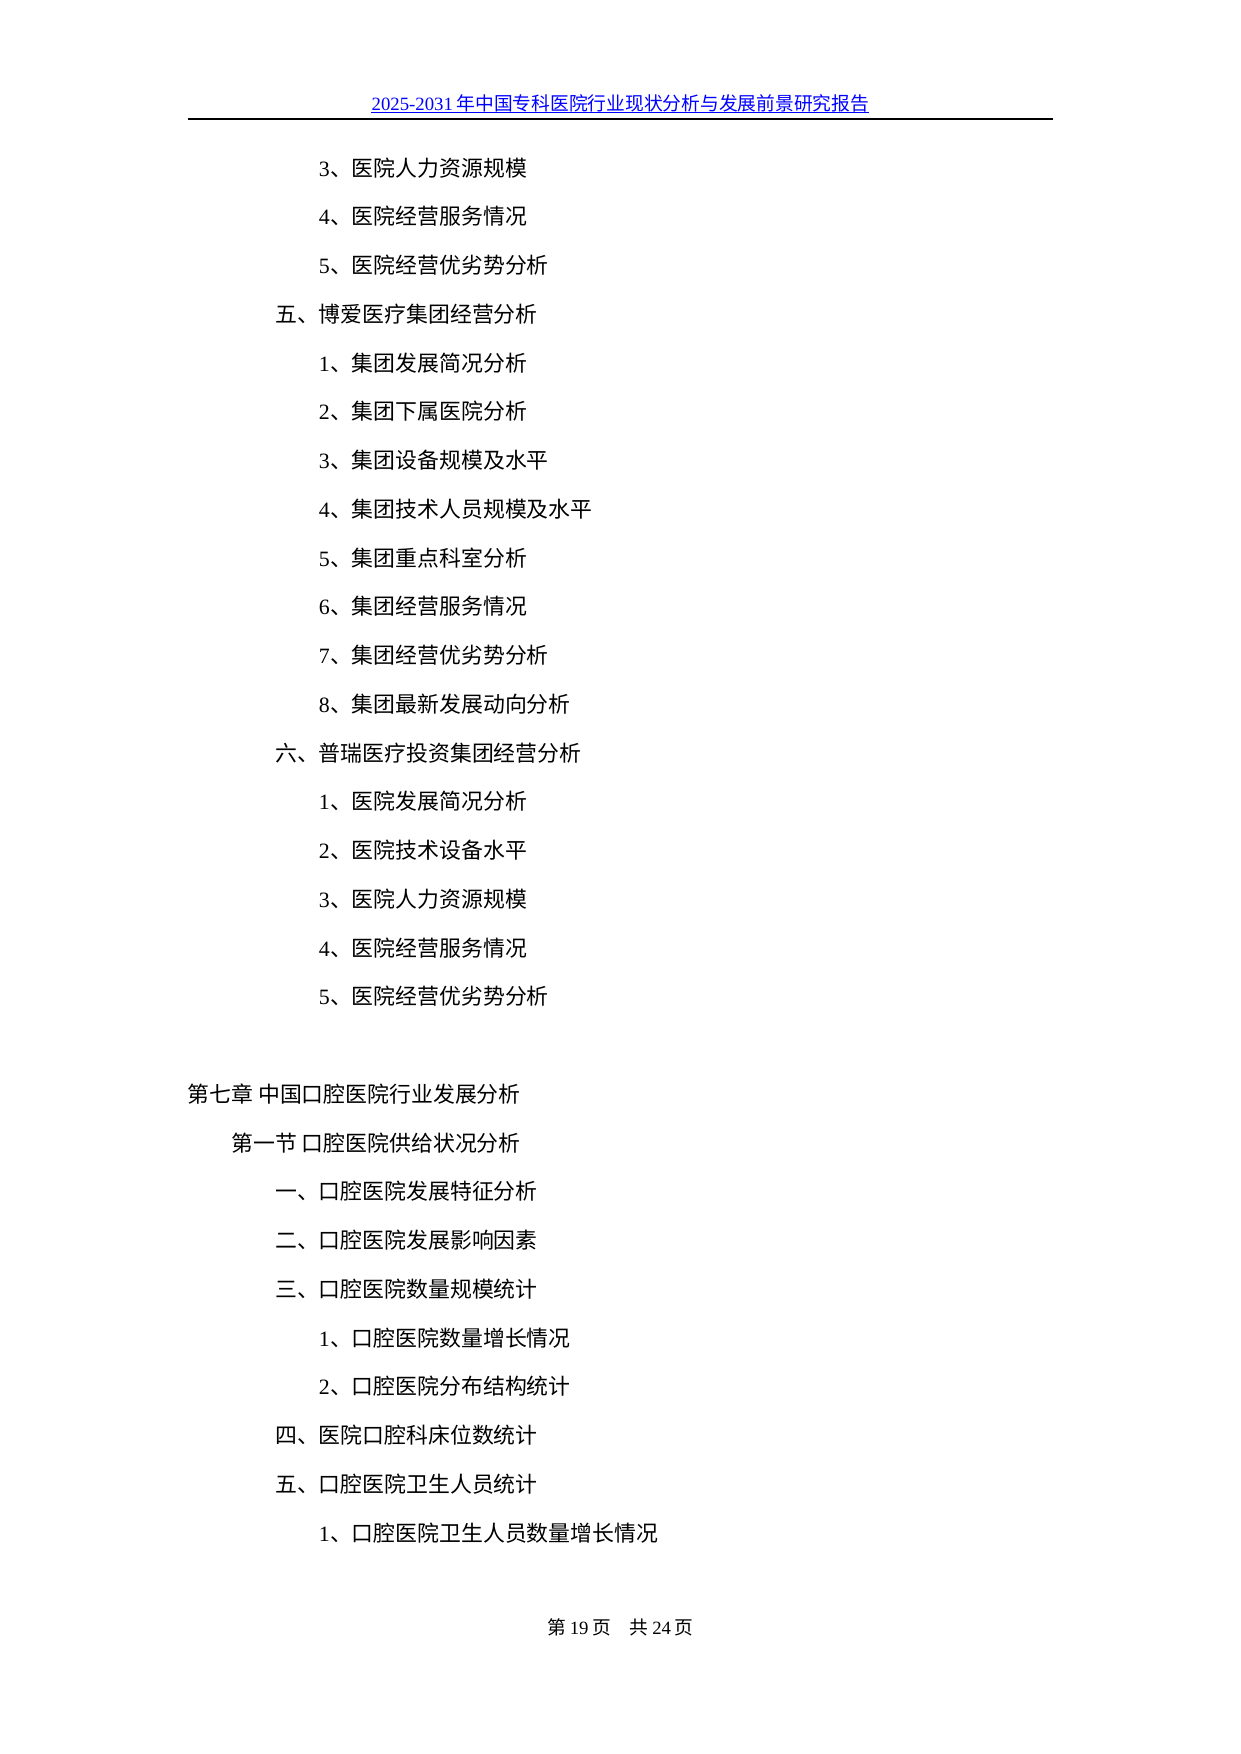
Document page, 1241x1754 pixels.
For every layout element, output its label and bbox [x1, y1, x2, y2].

text [187, 150, 1053, 1548]
